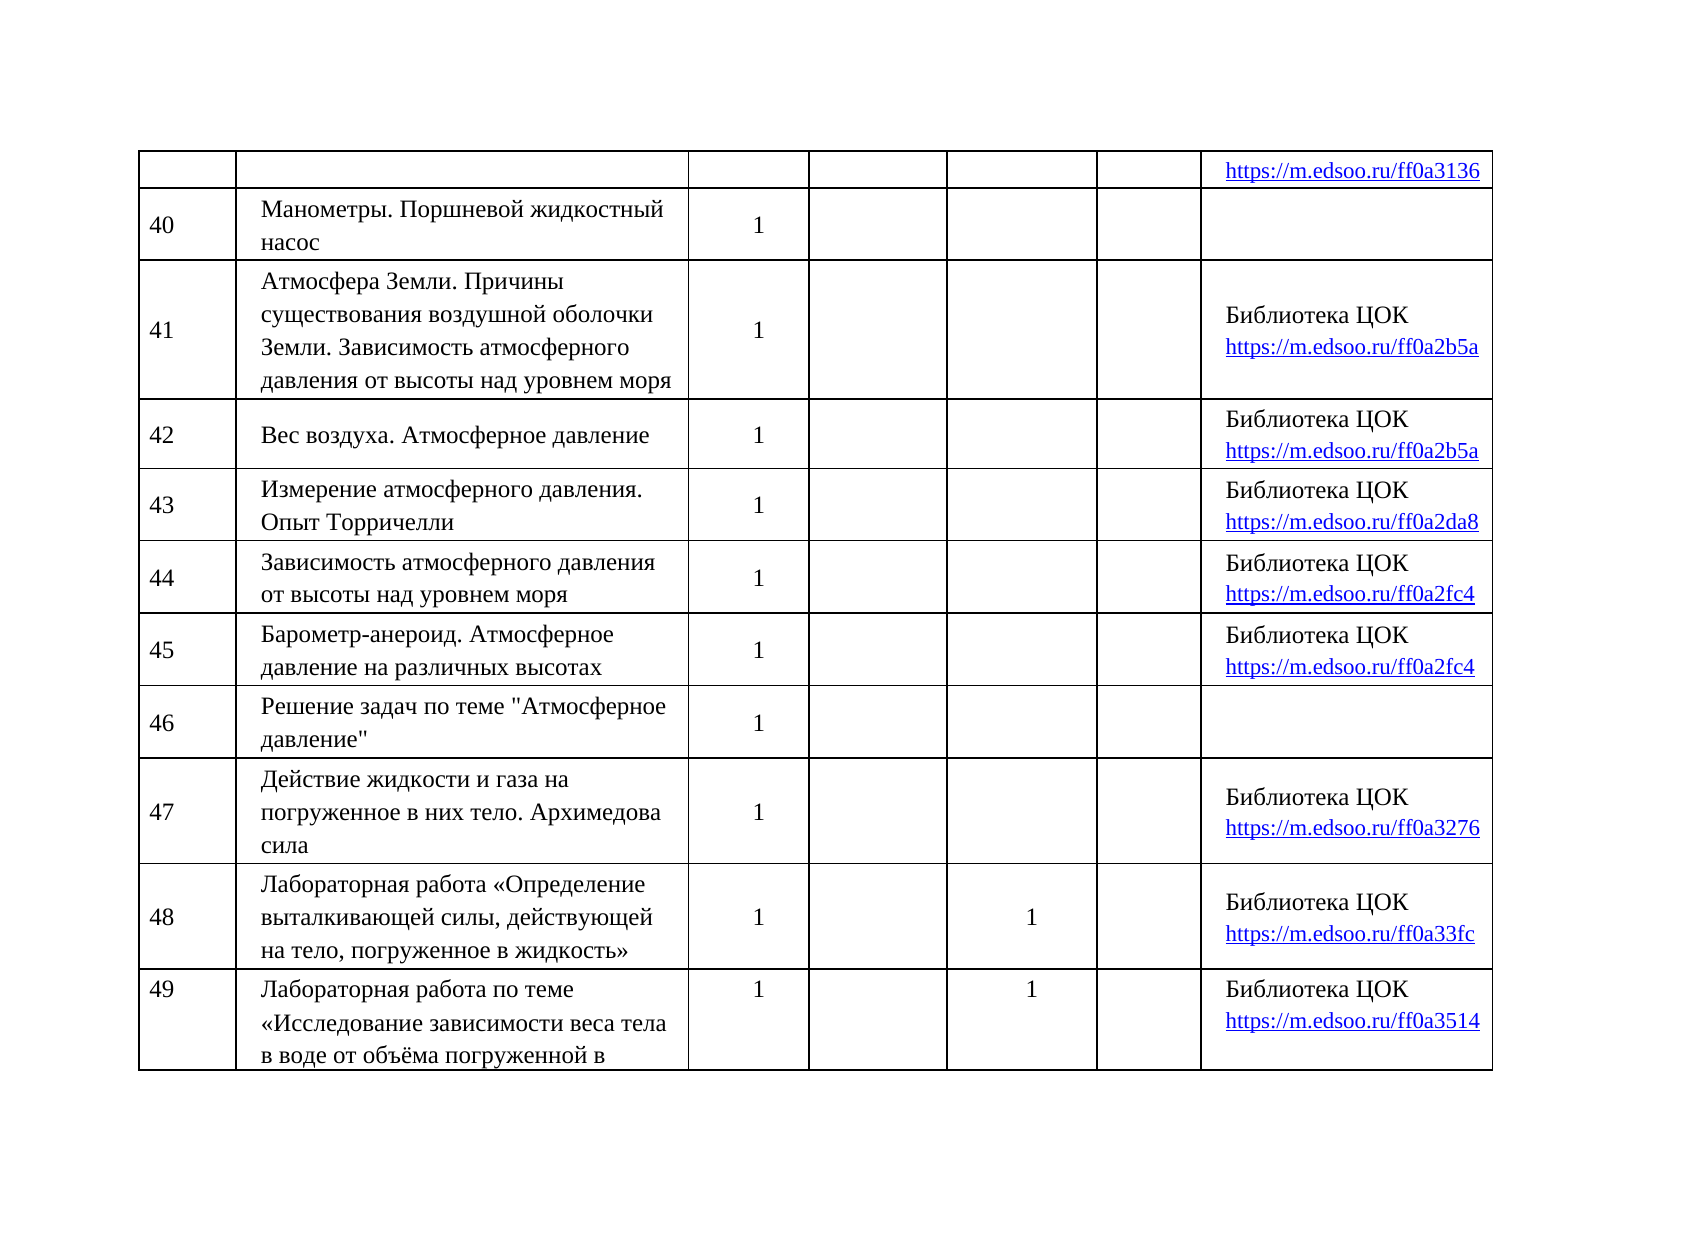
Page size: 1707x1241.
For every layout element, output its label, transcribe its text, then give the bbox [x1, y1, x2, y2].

table_cell 1 [689, 970, 808, 1069]
table_cell [810, 686, 946, 757]
table_cell Зависимость атмосферного давления от высоты над уровнем моря [237, 541, 688, 612]
table_cell [810, 152, 946, 187]
table_cell 1 [689, 261, 808, 398]
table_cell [237, 152, 688, 187]
table_cell 42 [140, 400, 235, 467]
table_cell 1 [689, 864, 808, 968]
table_cell Библиотека ЦОК https://m.edsoo.ru/ff0a3276 [1202, 759, 1492, 862]
table_cell [948, 152, 1096, 187]
table_cell 48 [140, 864, 235, 968]
table_cell [1098, 614, 1200, 684]
table_cell [810, 261, 946, 398]
table_cell 1 [689, 759, 808, 862]
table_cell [1202, 152, 1492, 187]
table_cell [1098, 189, 1200, 259]
table_cell Манометры. Поршневой жидкостный насос [237, 189, 688, 259]
table_cell [1098, 864, 1200, 968]
table_cell Действие жидкости и газа на погруженное в них тело. Архимедова сила [237, 759, 688, 862]
table_cell [1098, 759, 1200, 862]
table_cell 41 [140, 261, 235, 398]
table_cell 45 [140, 614, 235, 684]
table_cell [810, 400, 946, 467]
table_cell Библиотека ЦОК https://m.edsoo.ru/ff0a33fc [1202, 864, 1492, 968]
table_cell [810, 541, 946, 612]
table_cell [237, 970, 688, 1069]
table_cell Библиотека ЦОК https://m.edsoo.ru/ff0a2b5a [1202, 400, 1492, 467]
table_cell 47 [140, 759, 235, 862]
table_cell [1098, 261, 1200, 398]
table_cell [810, 970, 946, 1069]
table_cell [948, 614, 1096, 684]
table_cell 1 [689, 686, 808, 757]
table_cell [810, 759, 946, 862]
table_cell 1 [689, 541, 808, 612]
table_cell Барометр-анероид. Атмосферное давление на различных высотах [237, 614, 688, 684]
table_cell [1202, 686, 1492, 757]
table_cell [1098, 400, 1200, 467]
table_cell 40 [140, 189, 235, 259]
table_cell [1202, 970, 1492, 1069]
table_cell 1 [689, 614, 808, 684]
table_cell [948, 189, 1096, 259]
table_cell [1098, 469, 1200, 540]
table_cell [810, 614, 946, 684]
table_cell [948, 469, 1096, 540]
table_cell Вес воздуха. Атмосферное давление [237, 400, 688, 467]
table_cell [810, 189, 946, 259]
table_cell 49 [140, 970, 235, 1069]
table_cell 46 [140, 686, 235, 757]
table_cell Библиотека ЦОК https://m.edsoo.ru/ff0a2fc4 [1202, 541, 1492, 612]
table_cell 1 [689, 189, 808, 259]
table_cell Библиотека ЦОК https://m.edsoo.ru/ff0a2b5a [1202, 261, 1492, 398]
table_cell 1 [948, 864, 1096, 968]
table_cell Решение задач по теме "Атмосферное давление" [237, 686, 688, 757]
table_cell [948, 541, 1096, 612]
table_cell [1098, 152, 1200, 187]
table_cell [1098, 970, 1200, 1069]
table_cell 1 [948, 970, 1096, 1069]
table_cell Библиотека ЦОК https://m.edsoo.ru/ff0a2da8 [1202, 469, 1492, 540]
table_cell [948, 261, 1096, 398]
table_cell [948, 686, 1096, 757]
table_cell [1098, 541, 1200, 612]
table_cell [810, 469, 946, 540]
table_cell [948, 400, 1096, 467]
table_cell 44 [140, 541, 235, 612]
table_cell Лабораторная работа «Определение выталкивающей силы, действующей на тело, погруженное в жидкость» [237, 864, 688, 968]
table_cell Атмосфера Земли. Причины существования воздушной оболочки Земли. Зависимость атмосферного давления от высоты над уровнем моря [237, 261, 688, 398]
table_cell [810, 864, 946, 968]
table_cell 1 [689, 152, 808, 187]
table_cell [1202, 189, 1492, 259]
table_cell 39 [140, 152, 235, 187]
table_cell Измерение атмосферного давления. Опыт Торричелли [237, 469, 688, 540]
table_cell Библиотека ЦОК https://m.edsoo.ru/ff0a2fc4 [1202, 614, 1492, 684]
table_cell 1 [689, 469, 808, 540]
table_cell 1 [689, 400, 808, 467]
table_cell 43 [140, 469, 235, 540]
table_cell [1098, 686, 1200, 757]
table_cell [948, 759, 1096, 862]
